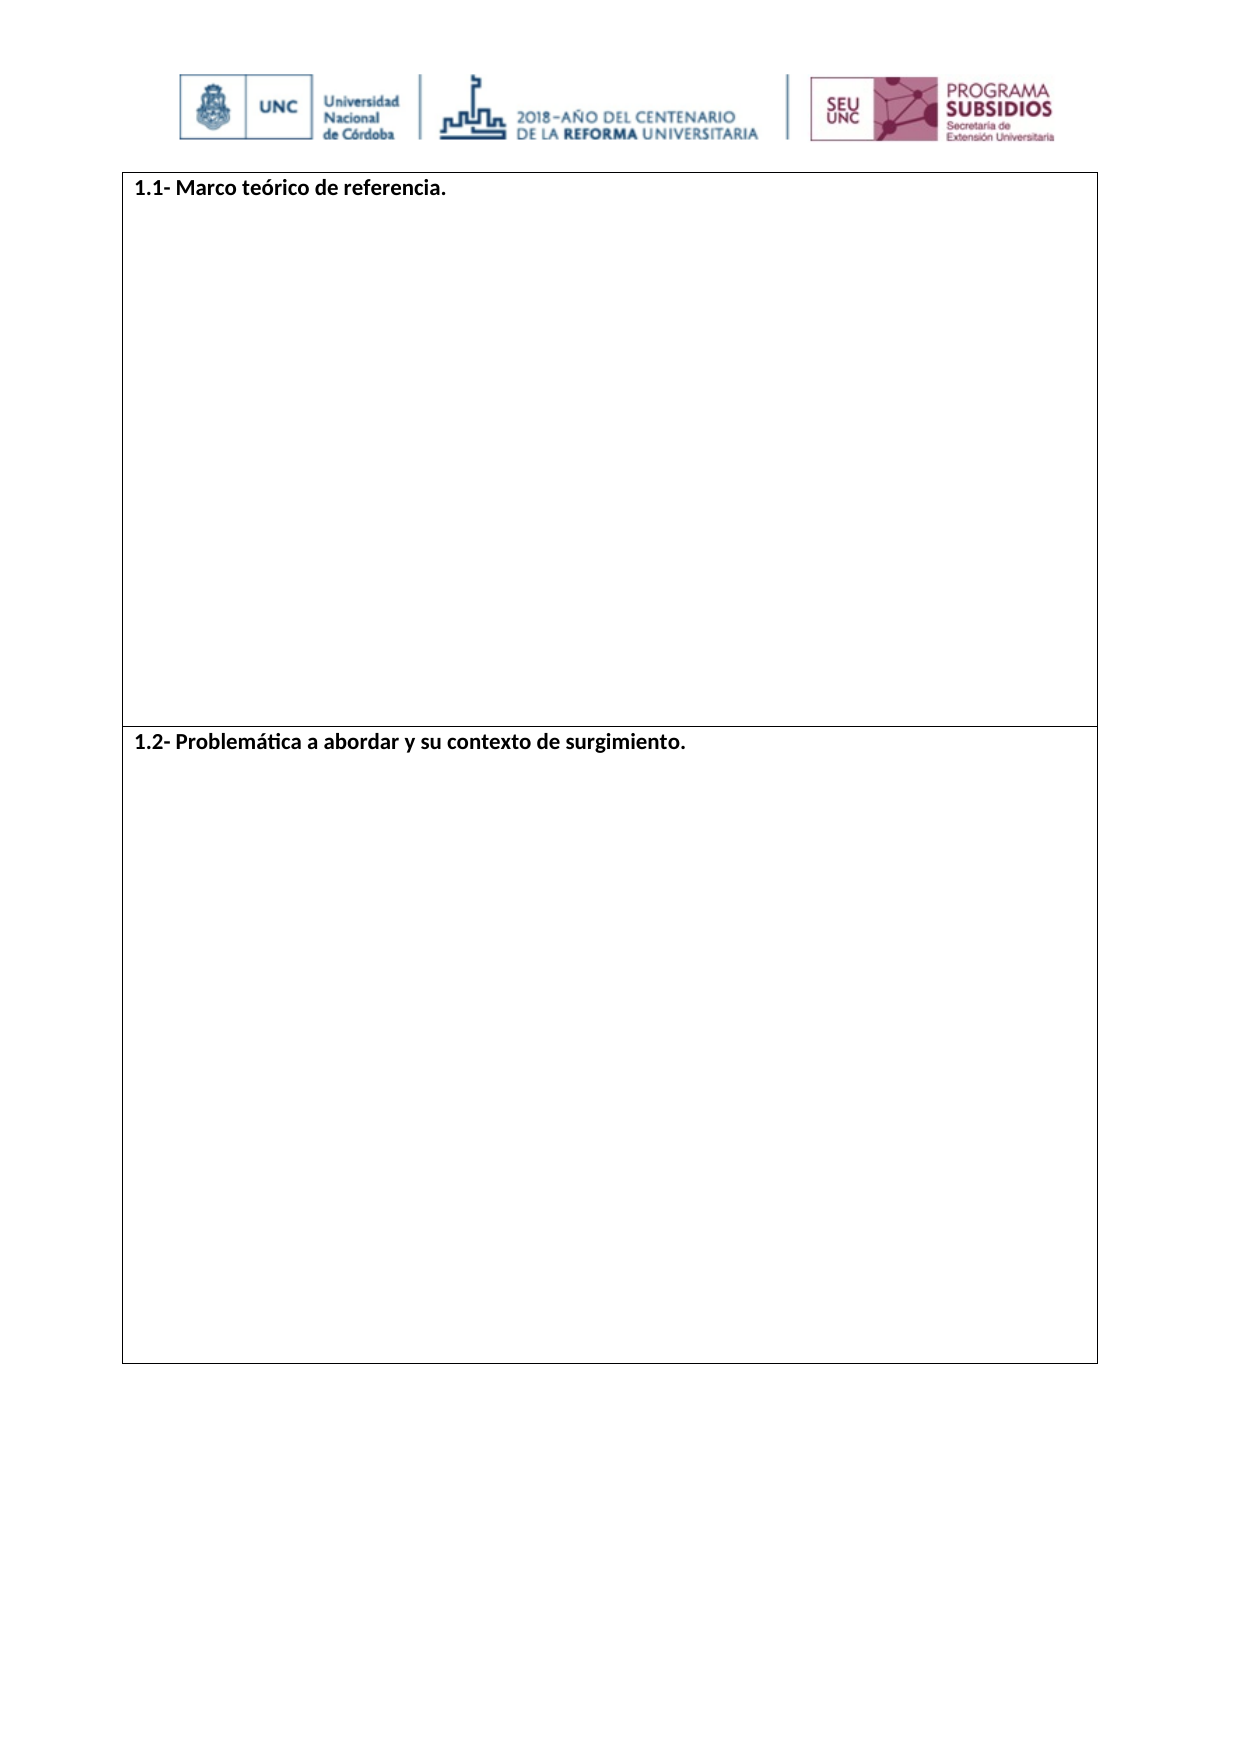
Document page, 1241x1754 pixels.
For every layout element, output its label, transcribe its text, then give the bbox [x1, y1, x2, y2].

table_cell 1.2- Problemática a abordar y su contexto de surgimiento. [123, 727, 1097, 1363]
table_header 1.1- Marco teórico de referencia. [123, 173, 1097, 726]
picture [177, 73, 1064, 144]
